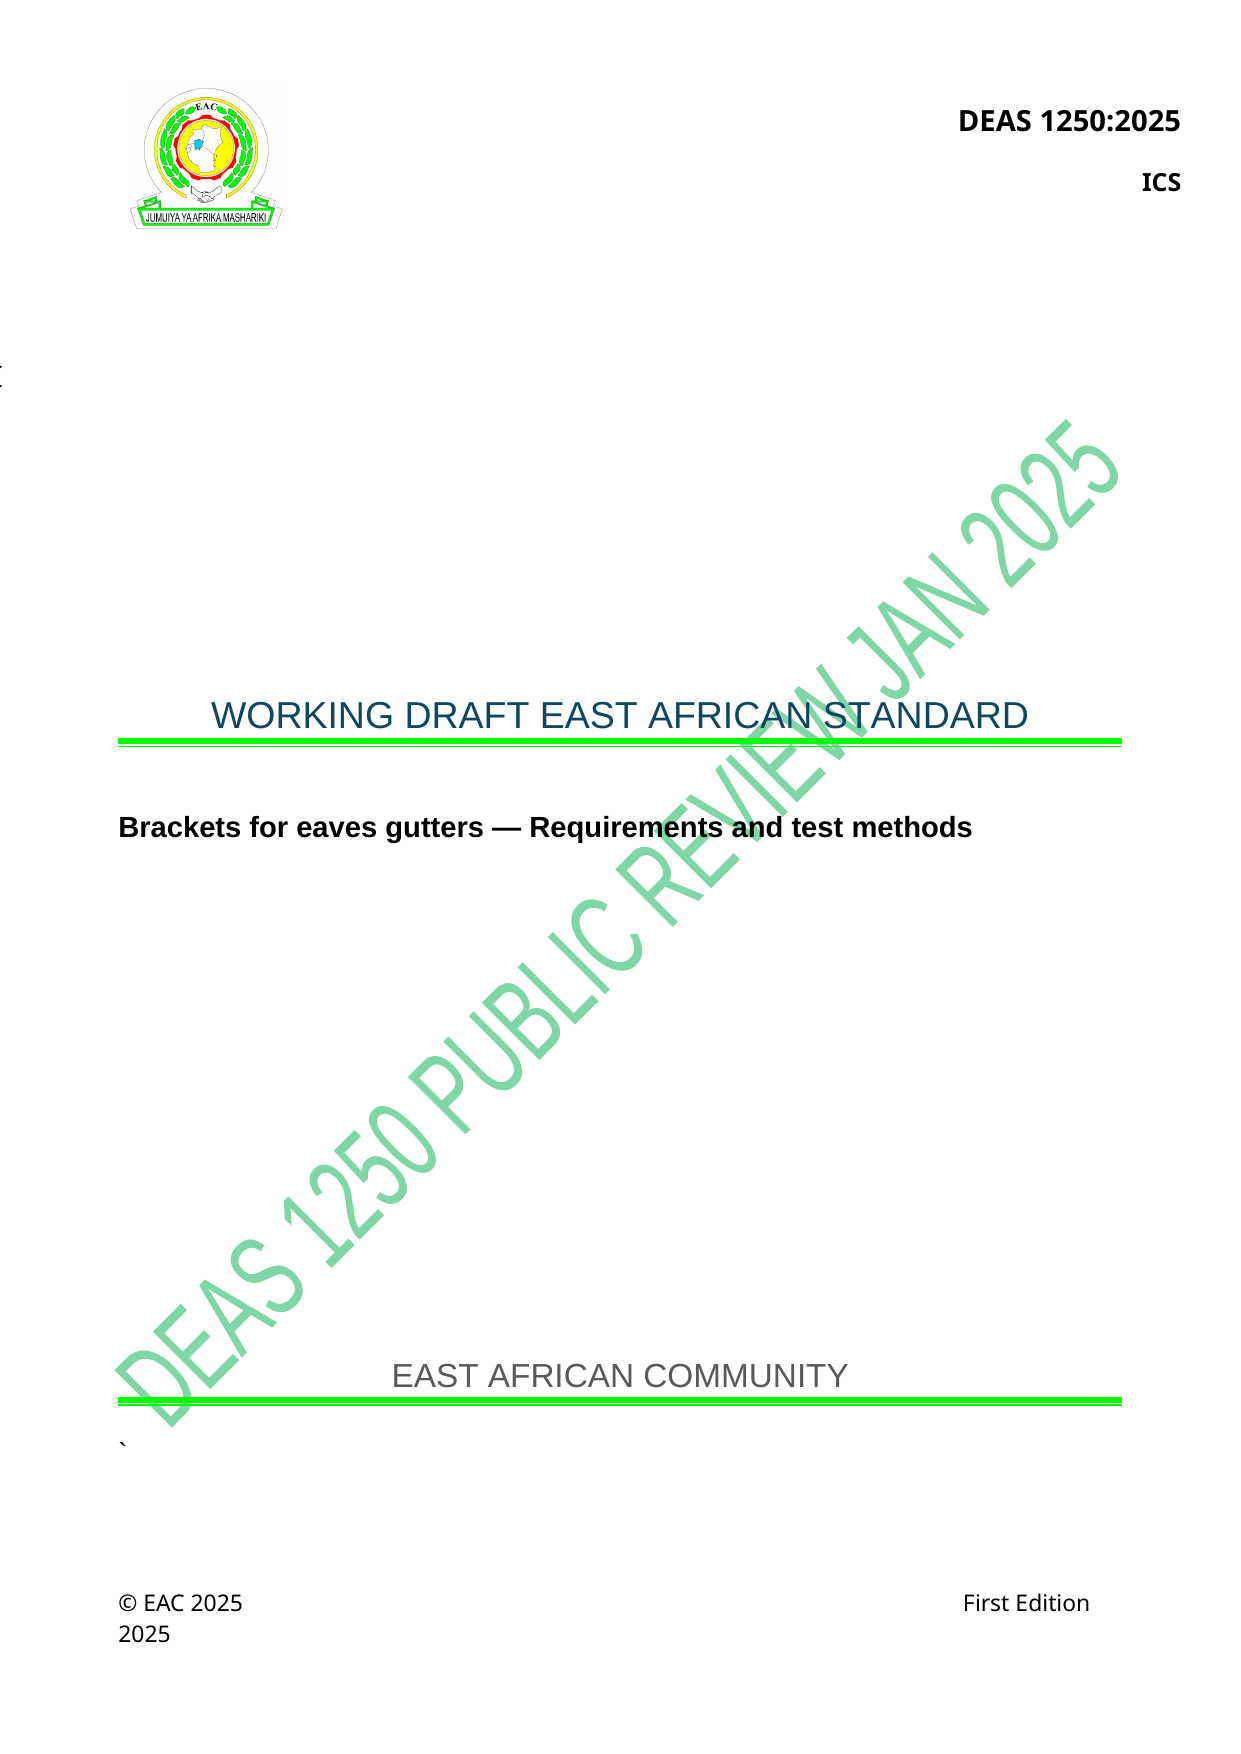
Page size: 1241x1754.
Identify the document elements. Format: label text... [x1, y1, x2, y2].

text EAST AFRICAN COMMUNITY [118, 1356, 1122, 1397]
text Brackets for eaves gutters — Requirements and test methods [118, 810, 1122, 843]
text WORKING DRAFT EAST AFRICAN STANDARD [118, 693, 1122, 738]
text ` [118, 1437, 1122, 1468]
